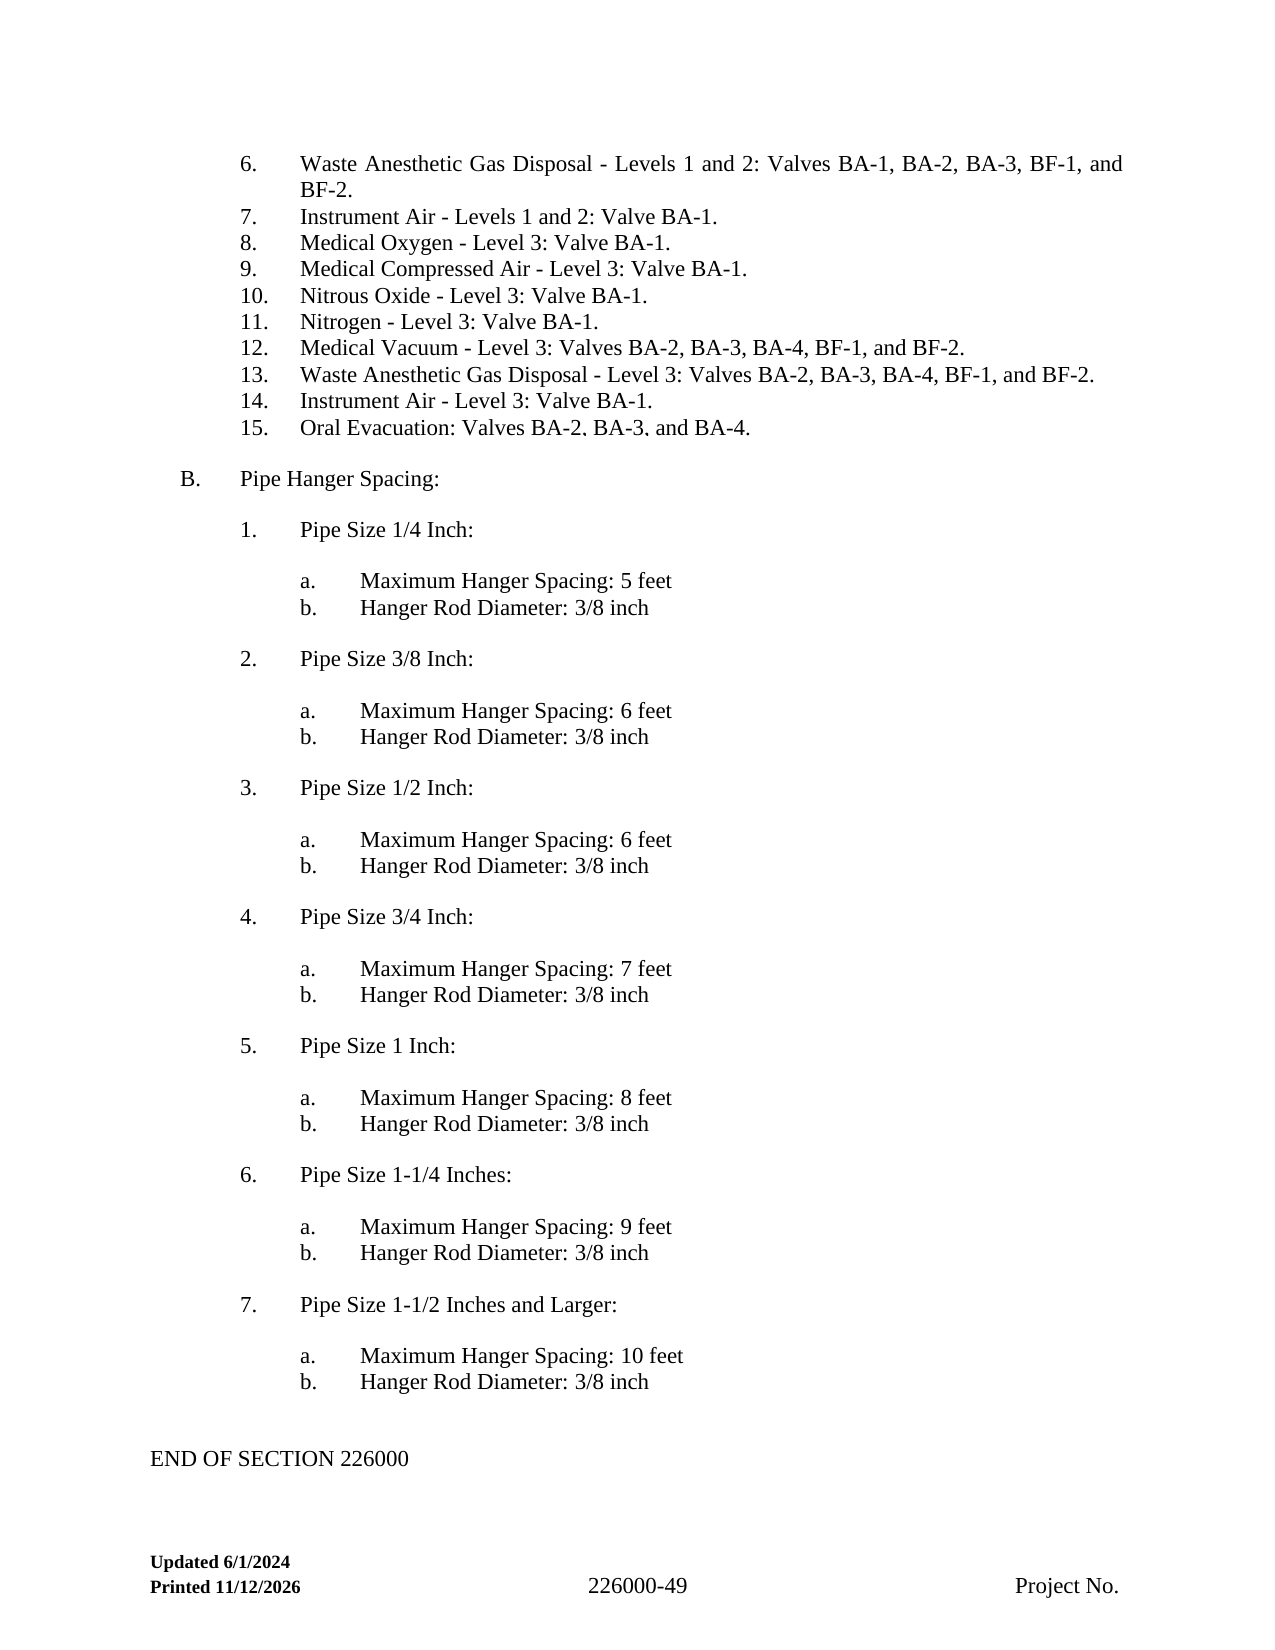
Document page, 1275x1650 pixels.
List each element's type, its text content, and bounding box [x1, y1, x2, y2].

text Pipe Size 1-1/2 Inches and Larger: [240, 1291, 1125, 1317]
text Nitrous Oxide - Level 3: Valve BA-1. [240, 282, 1125, 308]
text Maximum Hanger Spacing: 10 feet [300, 1342, 1125, 1368]
text Oral Evacuation: Valves BA-2, BA-3, and BA-4. [240, 413, 1125, 436]
text Maximum Hanger Spacing: 6 feet [300, 697, 1125, 723]
text Medical Compressed Air - Level 3: Valve BA-1. [240, 255, 1125, 282]
text Pipe Size 1/2 Inch: [240, 774, 1125, 801]
text Hanger Rod Diameter: 3/8 inch [300, 723, 1125, 749]
text Hanger Rod Diameter: 3/8 inch [300, 852, 1125, 878]
text Pipe Hanger Spacing: [180, 465, 1125, 491]
text Instrument Air - Levels 1 and 2: Valve BA-1. [240, 203, 1125, 229]
text Pipe Size 3/8 Inch: [240, 645, 1125, 672]
text END OF SECTION 226000 [150, 1445, 1125, 1471]
text Maximum Hanger Spacing: 7 feet [300, 955, 1125, 981]
text Waste Anesthetic Gas Disposal - Levels 1 and 2: Valves BA-1, BA-2, BA-3, BF-1, and BF-2. [240, 150, 1125, 203]
text Hanger Rod Diameter: 3/8 inch [300, 1239, 1125, 1266]
text Medical Vacuum - Level 3: Valves BA-2, BA-3, BA-4, BF-1, and BF-2. [240, 334, 1125, 361]
text Maximum Hanger Spacing: 9 feet [300, 1213, 1125, 1239]
text Maximum Hanger Spacing: 5 feet [300, 568, 1125, 594]
text Maximum Hanger Spacing: 6 feet [300, 826, 1125, 852]
text Instrument Air - Level 3: Valve BA-1. [240, 387, 1125, 413]
text Pipe Size 3/4 Inch: [240, 903, 1125, 930]
text Medical Oxygen - Level 3: Valve BA-1. [240, 229, 1125, 255]
text Pipe Size 1/4 Inch: [240, 516, 1125, 543]
text Hanger Rod Diameter: 3/8 inch [300, 1368, 1125, 1395]
text Hanger Rod Diameter: 3/8 inch [300, 594, 1125, 620]
text Pipe Size 1 Inch: [240, 1032, 1125, 1059]
text Maximum Hanger Spacing: 8 feet [300, 1084, 1125, 1110]
text Hanger Rod Diameter: 3/8 inch [300, 1110, 1125, 1137]
text Pipe Size 1-1/4 Inches: [240, 1162, 1125, 1188]
text Nitrogen - Level 3: Valve BA-1. [240, 308, 1125, 334]
text Waste Anesthetic Gas Disposal - Level 3: Valves BA-2, BA-3, BA-4, BF-1, and BF-2. [240, 361, 1125, 387]
text Hanger Rod Diameter: 3/8 inch [300, 981, 1125, 1007]
